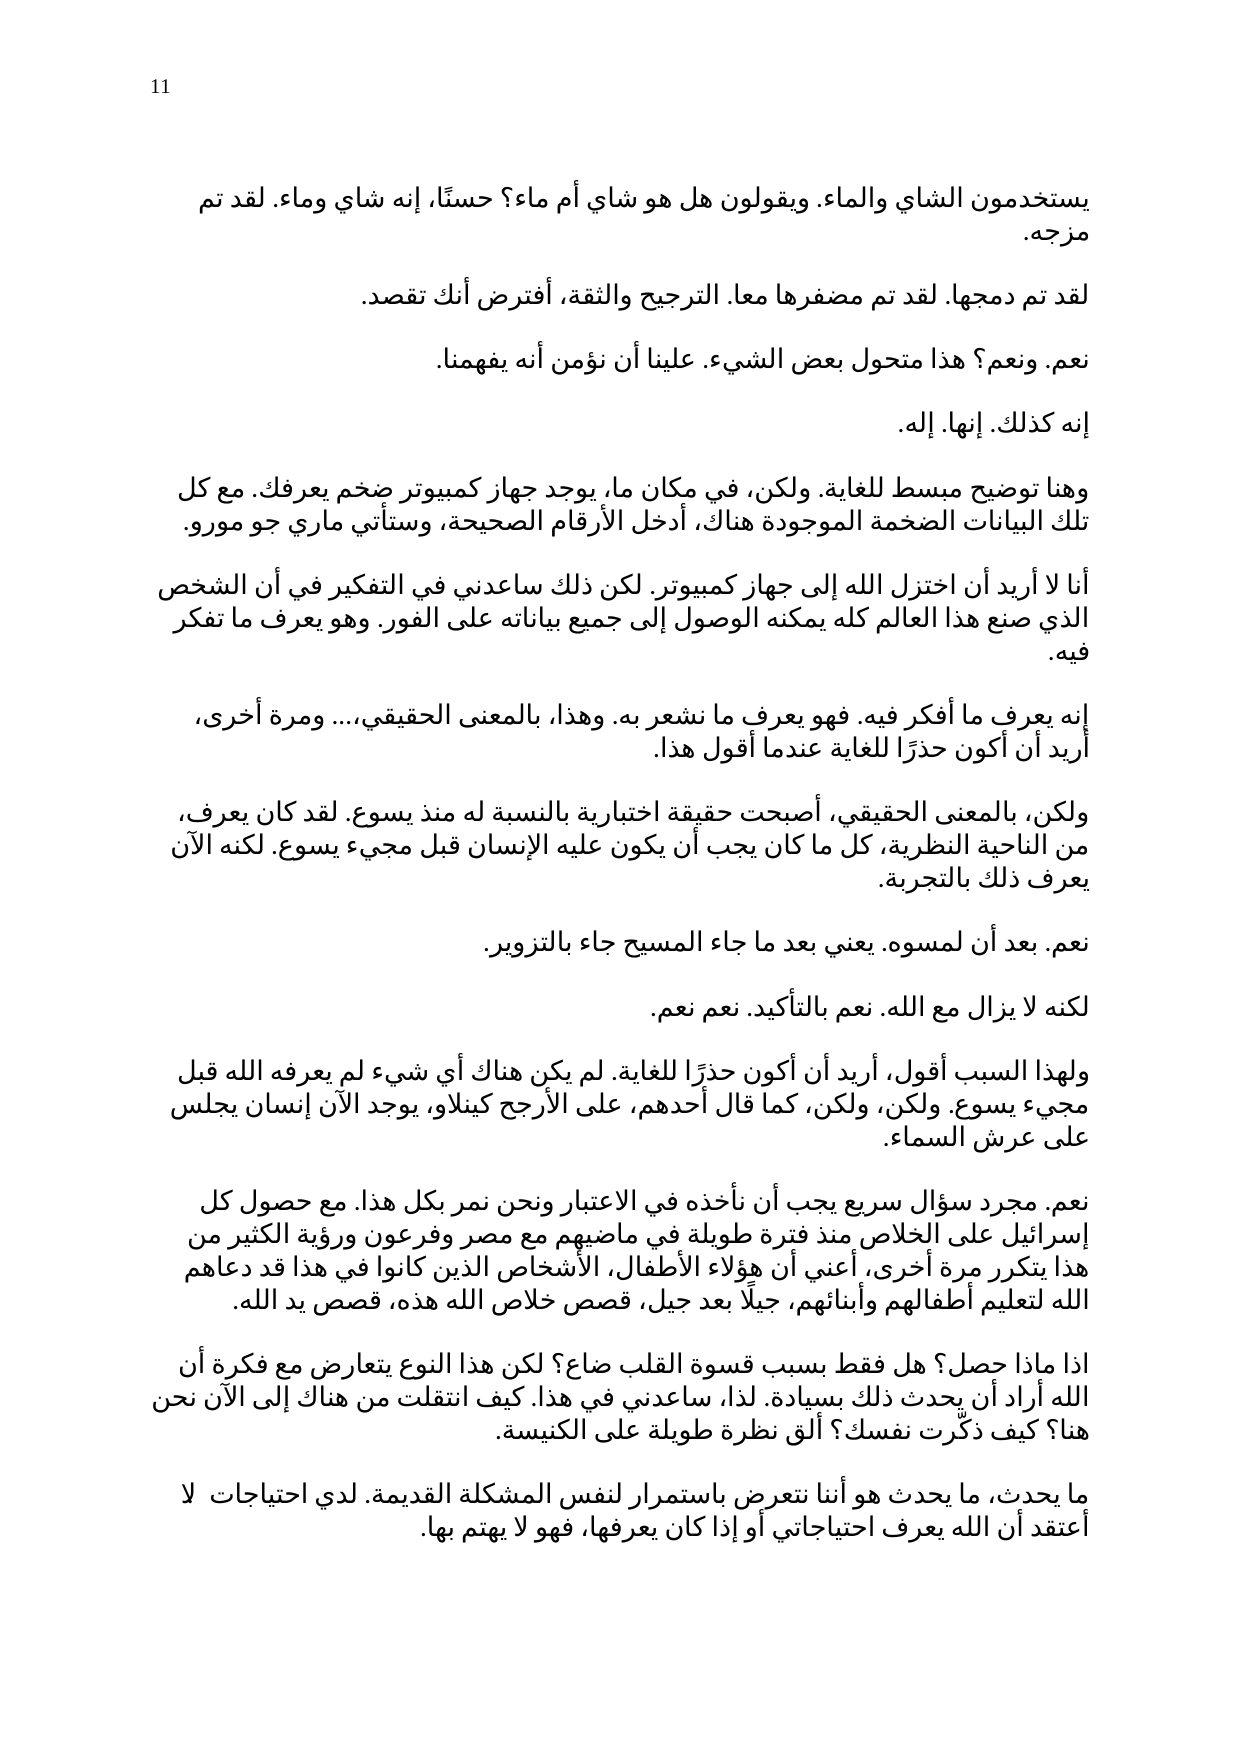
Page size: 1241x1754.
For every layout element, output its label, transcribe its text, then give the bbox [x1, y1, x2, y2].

text أنا لا أريد أن اختزل الله إلى جهاز كمبيوتر. لكن ذلك ساعدني في التفكير في أن الشخص الذي صنع هذا العالم كله يمكنه الوصول إلى جميع بياناته على الفور. وهو يعرف ما تفكر فيه. [150, 568, 1090, 667]
text إنه يعرف ما أفكر فيه. فهو يعرف ما نشعر به. وهذا، بالمعنى الحقيقي،... ومرة أخرى، أريد أن أكون حذرًا للغاية عندما أقول هذا. [150, 698, 1090, 764]
text ولكن، بالمعنى الحقيقي، أصبحت حقيقة اختبارية بالنسبة له منذ يسوع. لقد كان يعرف، من الناحية النظرية، كل ما كان يجب أن يكون عليه الإنسان قبل مجيء يسوع. لكنه الآن يعرف ذلك بالتجربة. [150, 795, 1090, 894]
text نعم. بعد أن لمسوه. يعني بعد ما جاء المسيح جاء بالتزوير. [150, 926, 1090, 959]
text يستخدمون الشاي والماء. ويقولون هل هو شاي أم ماء؟ حسنًا، إنه شاي وماء. لقد تم مزجه. [150, 181, 1090, 247]
text لقد تم دمجها. لقد تم مضفرها معا. الترجيح والثقة، أفترض أنك تقصد. [150, 278, 1090, 311]
text لكنه لا يزال مع الله. نعم بالتأكيد. نعم نعم. [150, 990, 1090, 1023]
text نعم. مجرد سؤال سريع يجب أن نأخذه في الاعتبار ونحن نمر بكل هذا. مع حصول كل إسرائيل على الخلاص منذ فترة طويلة في ماضيهم مع مصر وفرعون ورؤية الكثير من هذا يتكرر مرة أخرى، أعني أن هؤلاء الأطفال، الأشخاص الذين كانوا في هذا قد دعاهم الله لتعليم أطفالهم وأبنائهم، جيلًا بعد جيل، قصص خلاص الله هذه، قصص يد الله. [150, 1184, 1090, 1316]
text إنه كذلك. إنها. إله. [150, 407, 1090, 440]
text ولهذا السبب أقول، أريد أن أكون حذرًا للغاية. لم يكن هناك أي شيء لم يعرفه الله قبل مجيء يسوع. ولكن، ولكن، كما قال أحدهم، على الأرجح كينلاو، يوجد الآن إنسان يجلس على عرش السماء. [150, 1054, 1090, 1153]
text ما يحدث، ما يحدث هو أننا نتعرض باستمرار لنفس المشكلة القديمة. لدي احتياجات. لا أعتقد أن الله يعرف احتياجاتي أو إذا كان يعرفها، فهو لا يهتم بها. [150, 1478, 1090, 1544]
text نعم. ونعم؟ هذا متحول بعض الشيء. علينا أن نؤمن أنه يفهمنا. [150, 342, 1090, 376]
text وهنا توضيح مبسط للغاية. ولكن، في مكان ما، يوجد جهاز كمبيوتر ضخم يعرفك. مع كل تلك البيانات الضخمة الموجودة هناك، أدخل الأرقام الصحيحة، وستأتي ماري جو مورو. [150, 471, 1090, 537]
text اذا ماذا حصل؟ هل فقط بسبب قسوة القلب ضاع؟ لكن هذا النوع يتعارض مع فكرة أن الله أراد أن يحدث ذلك بسيادة. لذا، ساعدني في هذا. كيف انتقلت من هناك إلى الآن نحن هنا؟ كيف ذكّرت نفسك؟ ألق نظرة طويلة على الكنيسة. [150, 1347, 1090, 1446]
